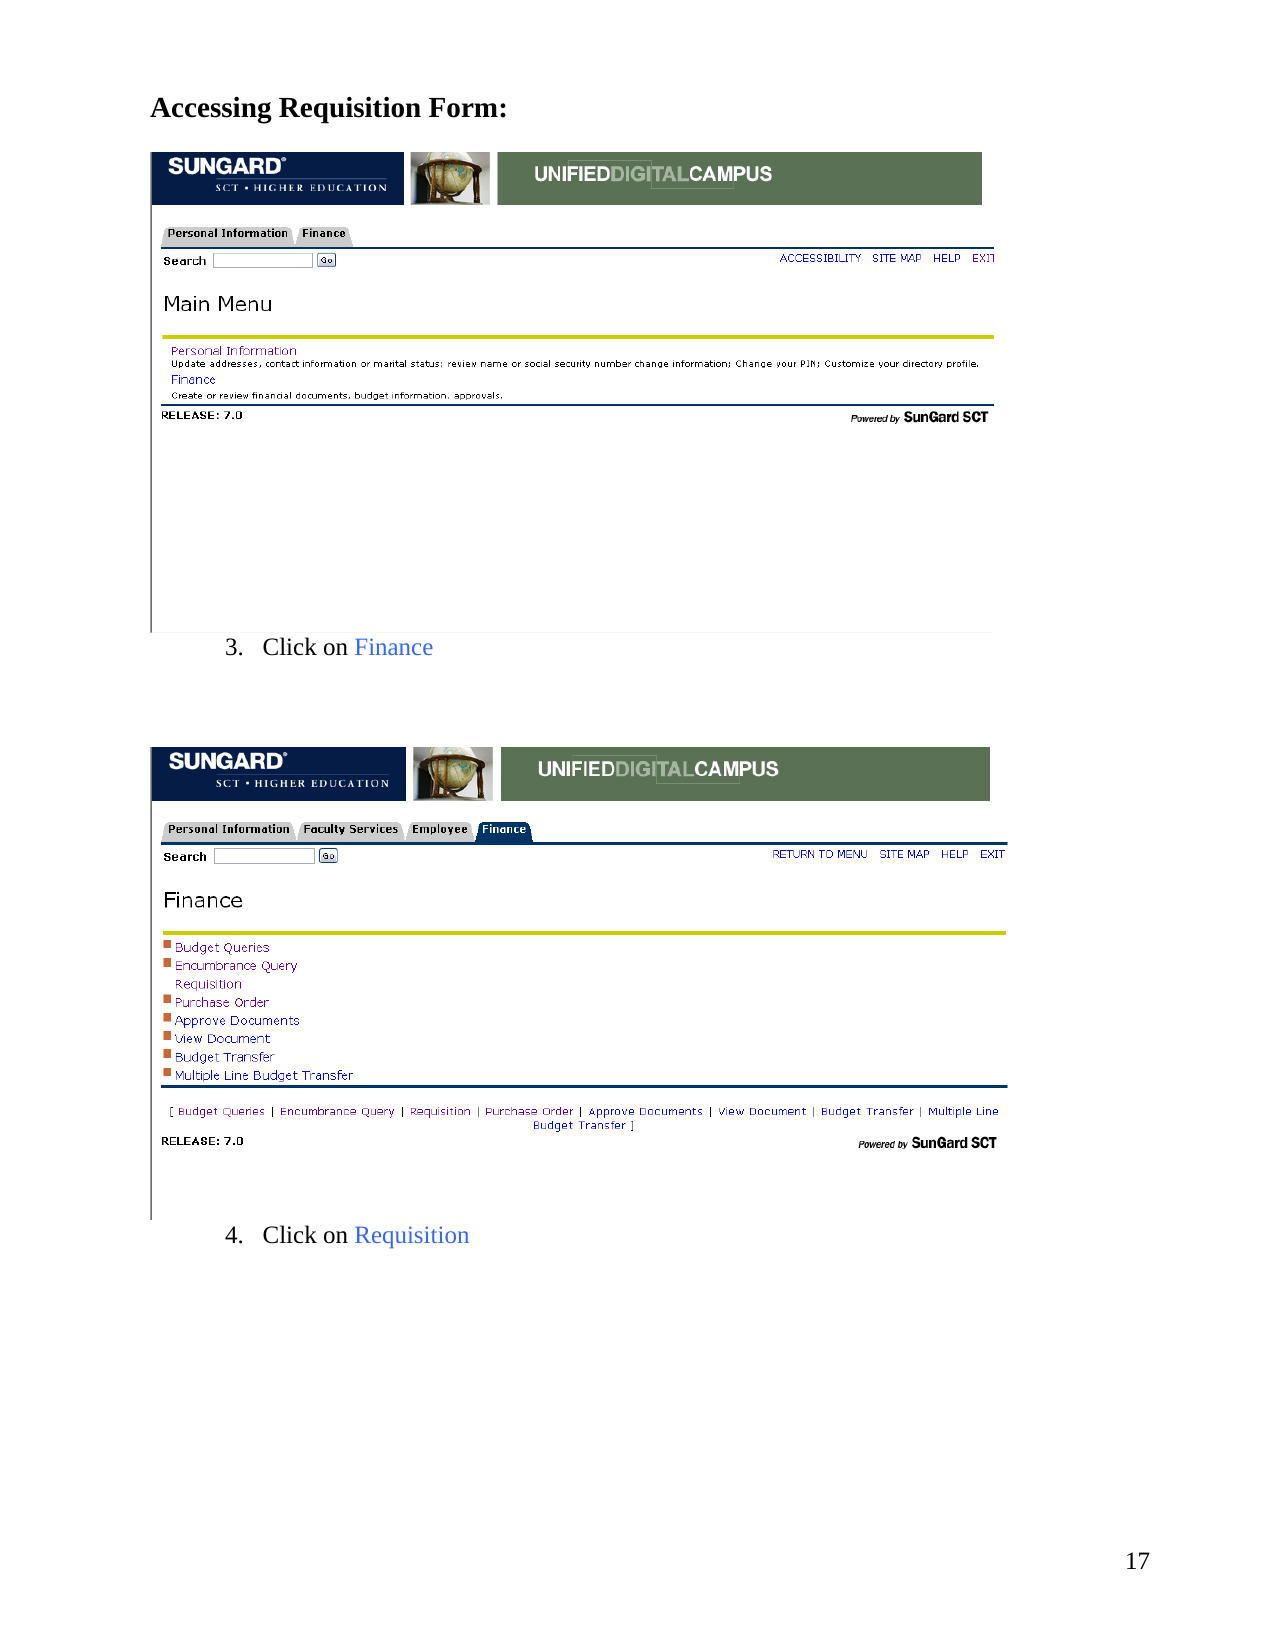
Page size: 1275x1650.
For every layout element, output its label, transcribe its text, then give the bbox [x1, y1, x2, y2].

picture [150, 152, 994, 633]
list Click on Finance [225, 632, 1170, 661]
list Click on Requisition [225, 1220, 1170, 1248]
picture [150, 747, 1024, 1220]
text Accessing Requisition Form: [150, 90, 1170, 123]
